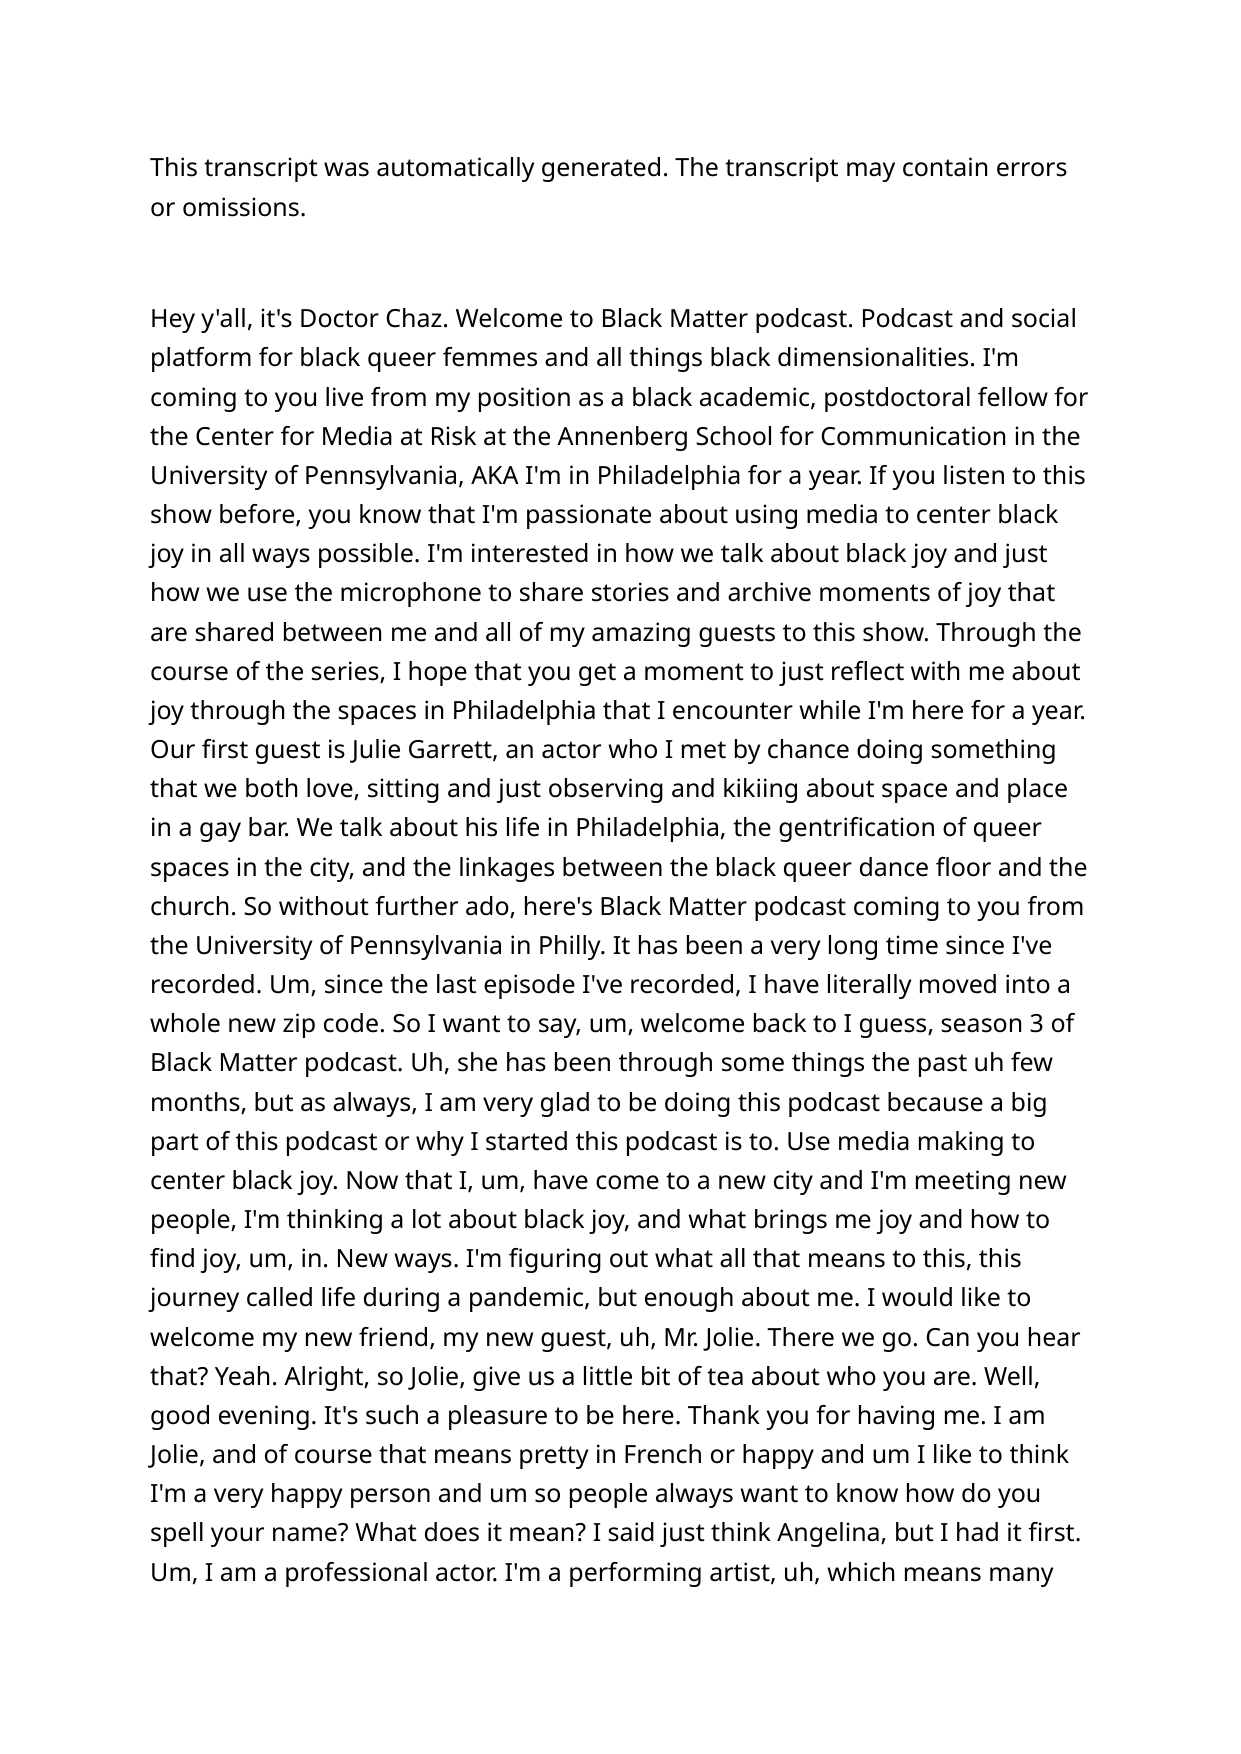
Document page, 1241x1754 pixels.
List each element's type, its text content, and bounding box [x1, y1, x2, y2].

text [150, 301, 1090, 1588]
text This transcript was automatically generated. The transcript may contain errors or omissions. [150, 150, 1090, 223]
